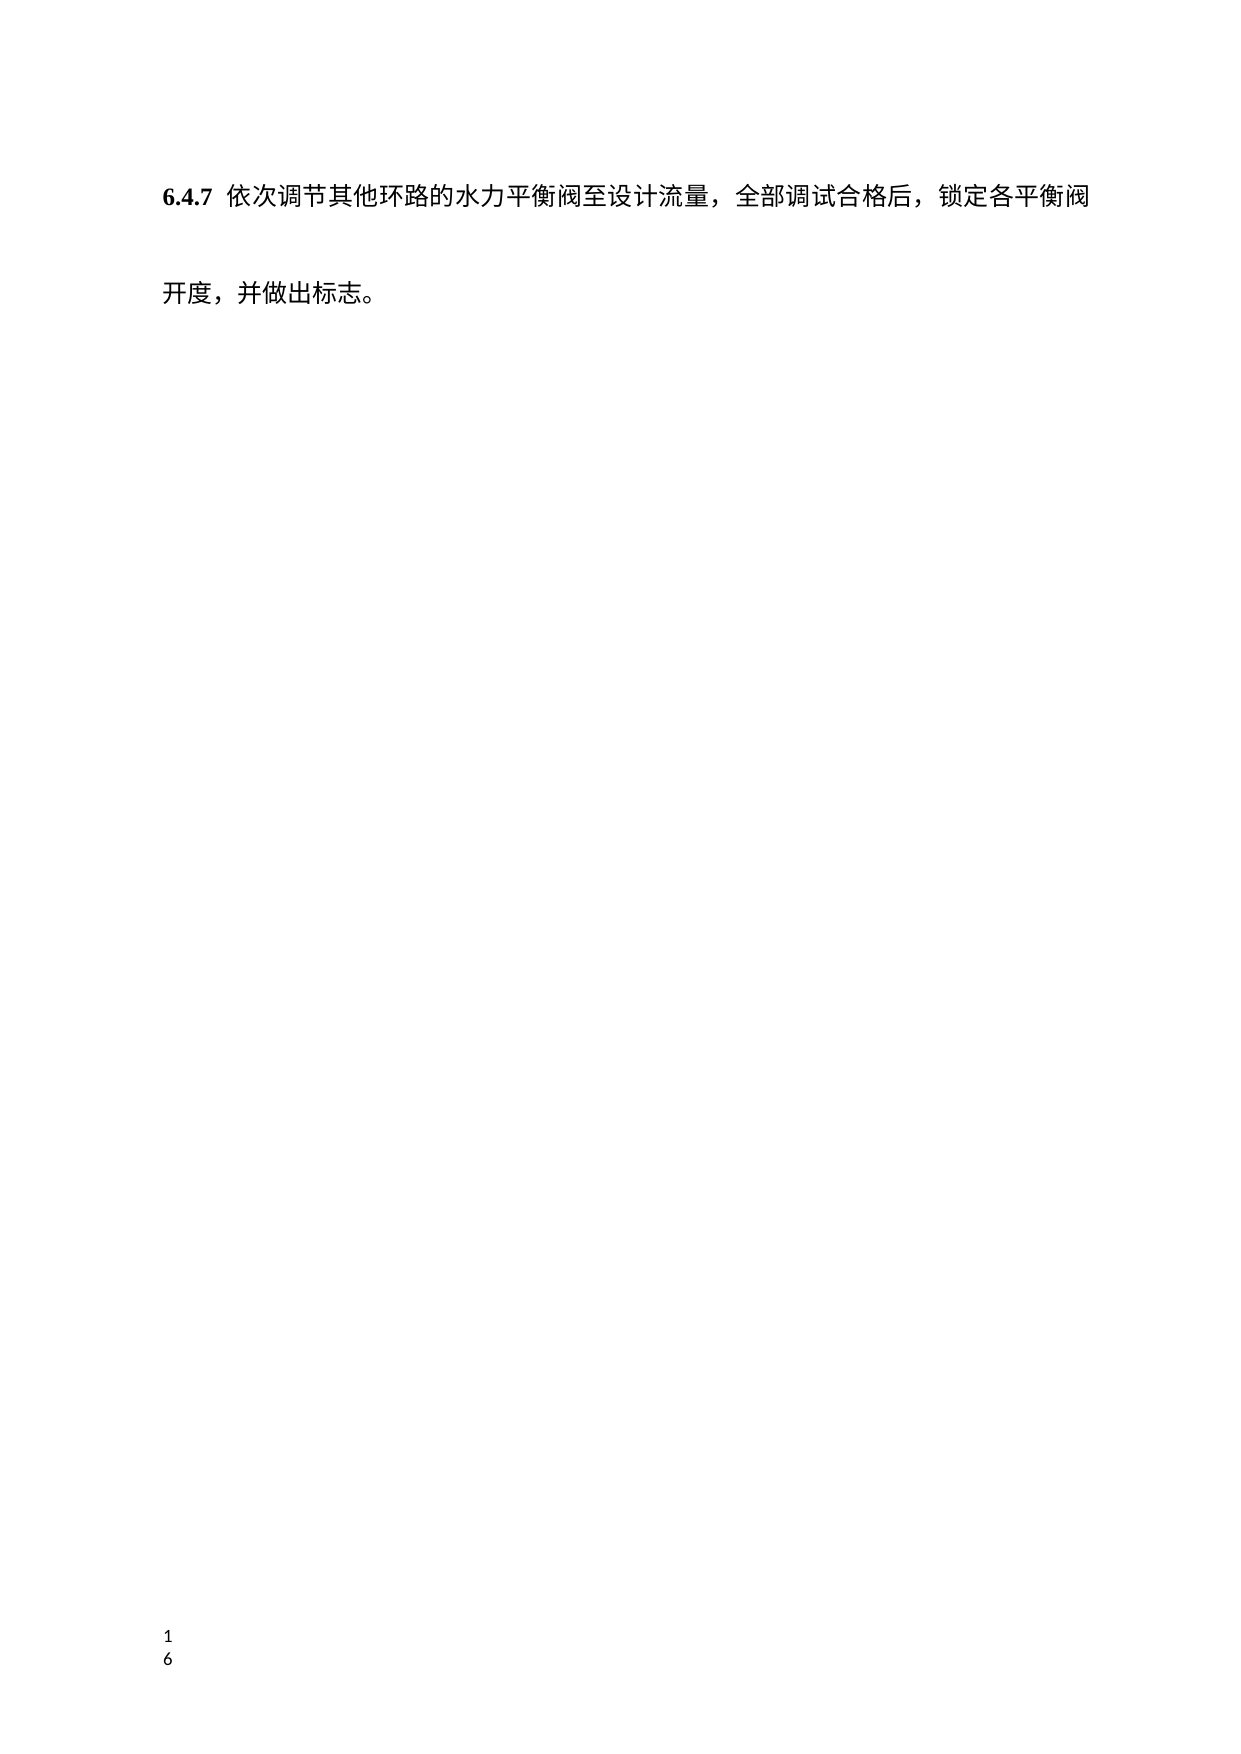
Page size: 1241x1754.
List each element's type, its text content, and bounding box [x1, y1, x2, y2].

list 6.4.7 依次调节其他环路的水力平衡阀至设计流量，全部调试合格后，锁定各平衡阀开度，并做出标志。 [162, 162, 1093, 324]
